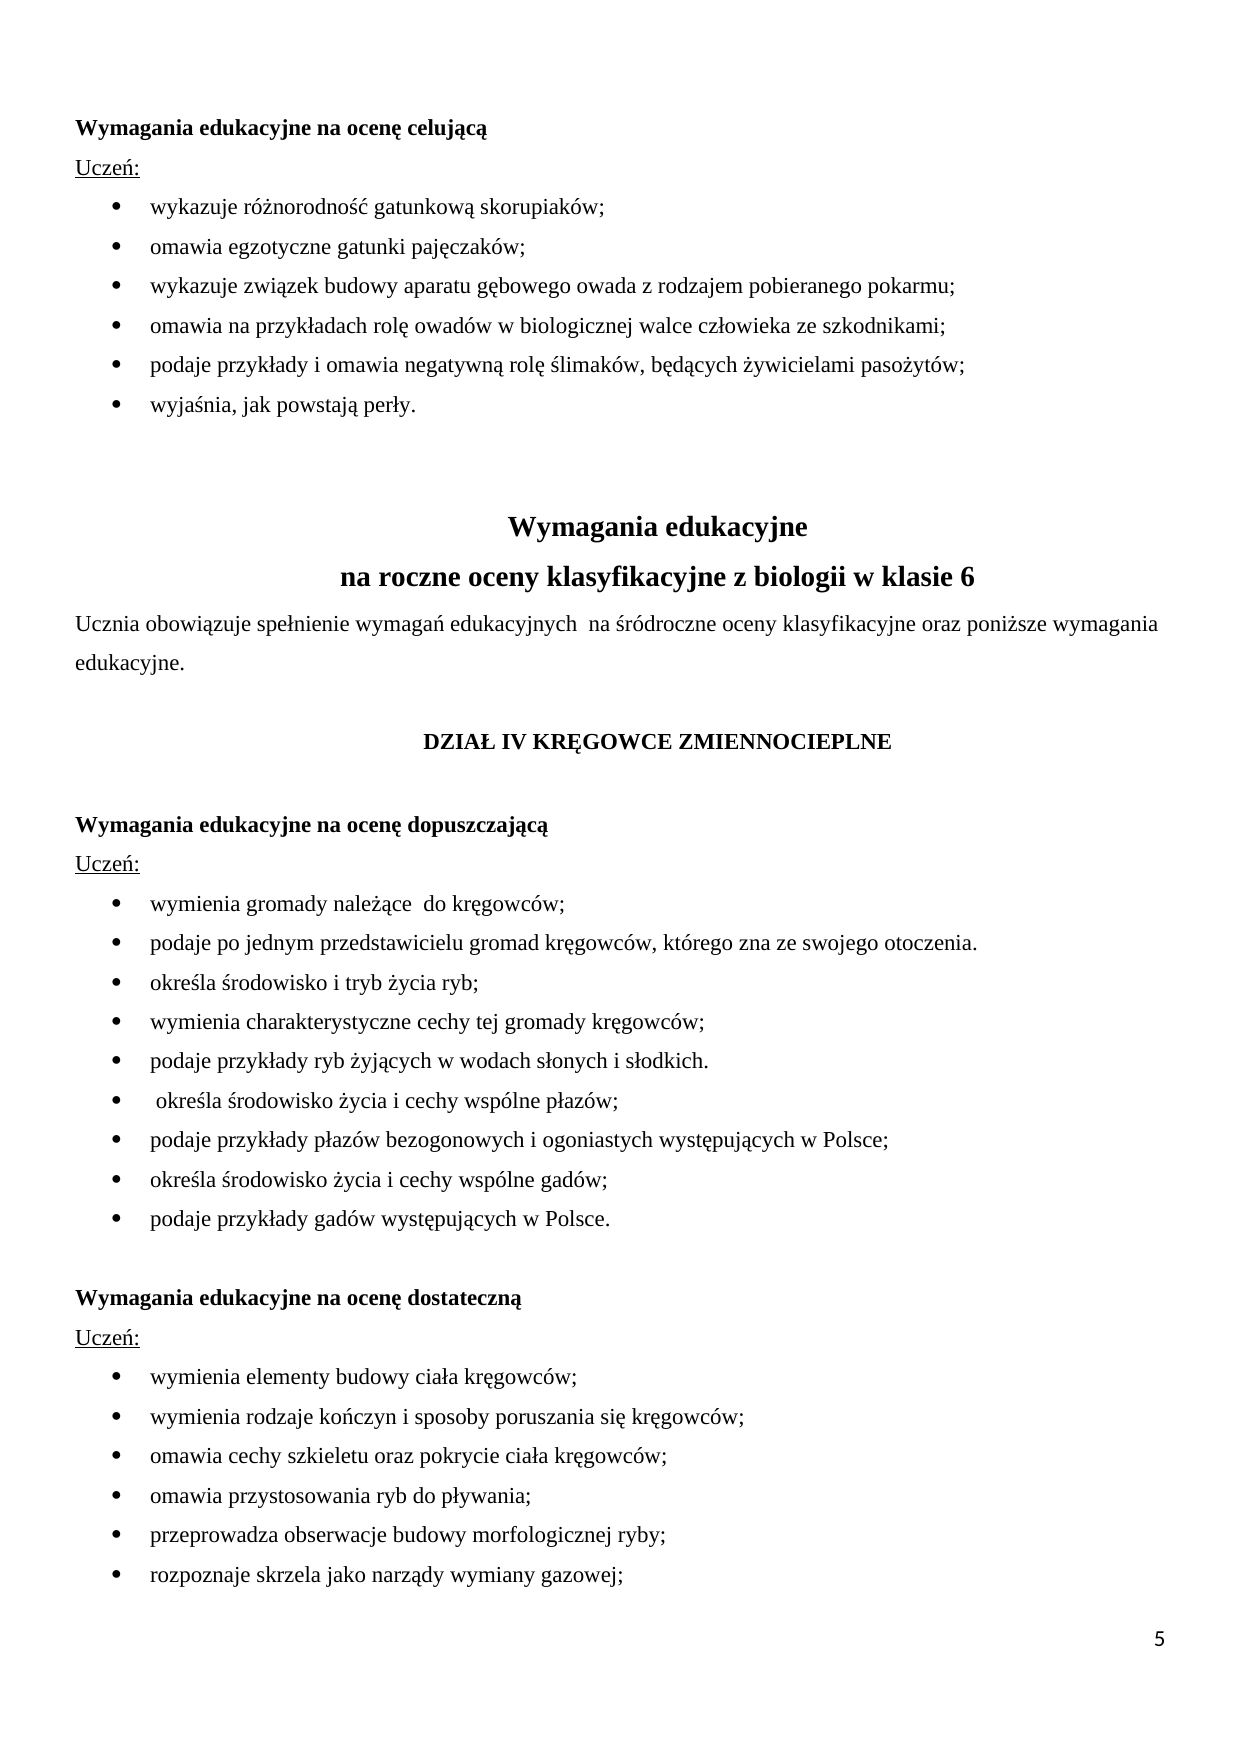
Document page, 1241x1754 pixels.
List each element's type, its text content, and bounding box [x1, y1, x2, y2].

list podaje przykłady gadów występujących w Polsce. [112, 1205, 1165, 1232]
list określa środowisko i tryb życia ryb; [112, 968, 1165, 995]
list podaje przykłady ryb żyjących w wodach słonych i słodkich. [112, 1047, 1165, 1074]
list wykazuje różnorodność gatunkową skorupiaków; [112, 193, 1165, 220]
list wymienia elementy budowy ciała kręgowców; [112, 1363, 1165, 1390]
list omawia egzotyczne gatunki pajęczaków; [112, 233, 1165, 259]
list wymienia rodzaje kończyn i sposoby poruszania się kręgowców; [112, 1403, 1165, 1429]
list rozpoznaje skrzela jako narządy wymiany gazowej; [112, 1561, 1165, 1587]
text Wymagania edukacyjne na ocenę dostateczną [75, 1284, 1165, 1311]
list podaje przykłady i omawia negatywną rolę ślimaków, będących żywicielami pasożytów; [112, 351, 1165, 378]
text Uczeń: [75, 154, 1165, 180]
list podaje po jednym przedstawicielu gromad kręgowców, którego zna ze swojego otoczenia. [112, 929, 1165, 955]
list omawia przystosowania ryb do pływania; [112, 1482, 1165, 1508]
list Wymagania edukacyjne na roczne oceny klasyfikacyjne z biologii w klasie 6 [150, 509, 1165, 593]
text Uczeń: [75, 1324, 1165, 1350]
text Wymagania edukacyjne na ocenę celującą [75, 114, 1165, 141]
list przeprowadza obserwacje budowy morfologicznej ryby; [112, 1521, 1165, 1548]
list omawia na przykładach rolę owadów w biologicznej walce człowieka ze szkodnikami; [112, 312, 1165, 338]
list omawia cechy szkieletu oraz pokrycie ciała kręgowców; [112, 1442, 1165, 1469]
text Wymagania edukacyjne na ocenę dopuszczającą [75, 811, 1165, 837]
list wyjaśnia, jak powstają perły. [112, 391, 1165, 417]
list wymienia charakterystyczne cechy tej gromady kręgowców; [112, 1008, 1165, 1034]
list określa środowisko życia i cechy wspólne płazów; [112, 1087, 1165, 1113]
list DZIAŁ IV KRĘGOWCE ZMIENNOCIEPLNE [150, 728, 1165, 797]
text Ucznia obowiązuje spełnienie wymagań edukacyjnych na śródroczne oceny klasyfikacyjne oraz poniższe wymagania edukacyjne. [75, 610, 1165, 676]
list podaje przykłady płazów bezogonowych i ogoniastych występujących w Polsce; [112, 1126, 1165, 1153]
text Uczeń: [75, 850, 1165, 876]
list wymienia gromady należące do kręgowców; [112, 889, 1165, 916]
list określa środowisko życia i cechy wspólne gadów; [112, 1166, 1165, 1192]
list wykazuje związek budowy aparatu gębowego owada z rodzajem pobieranego pokarmu; [112, 272, 1165, 299]
